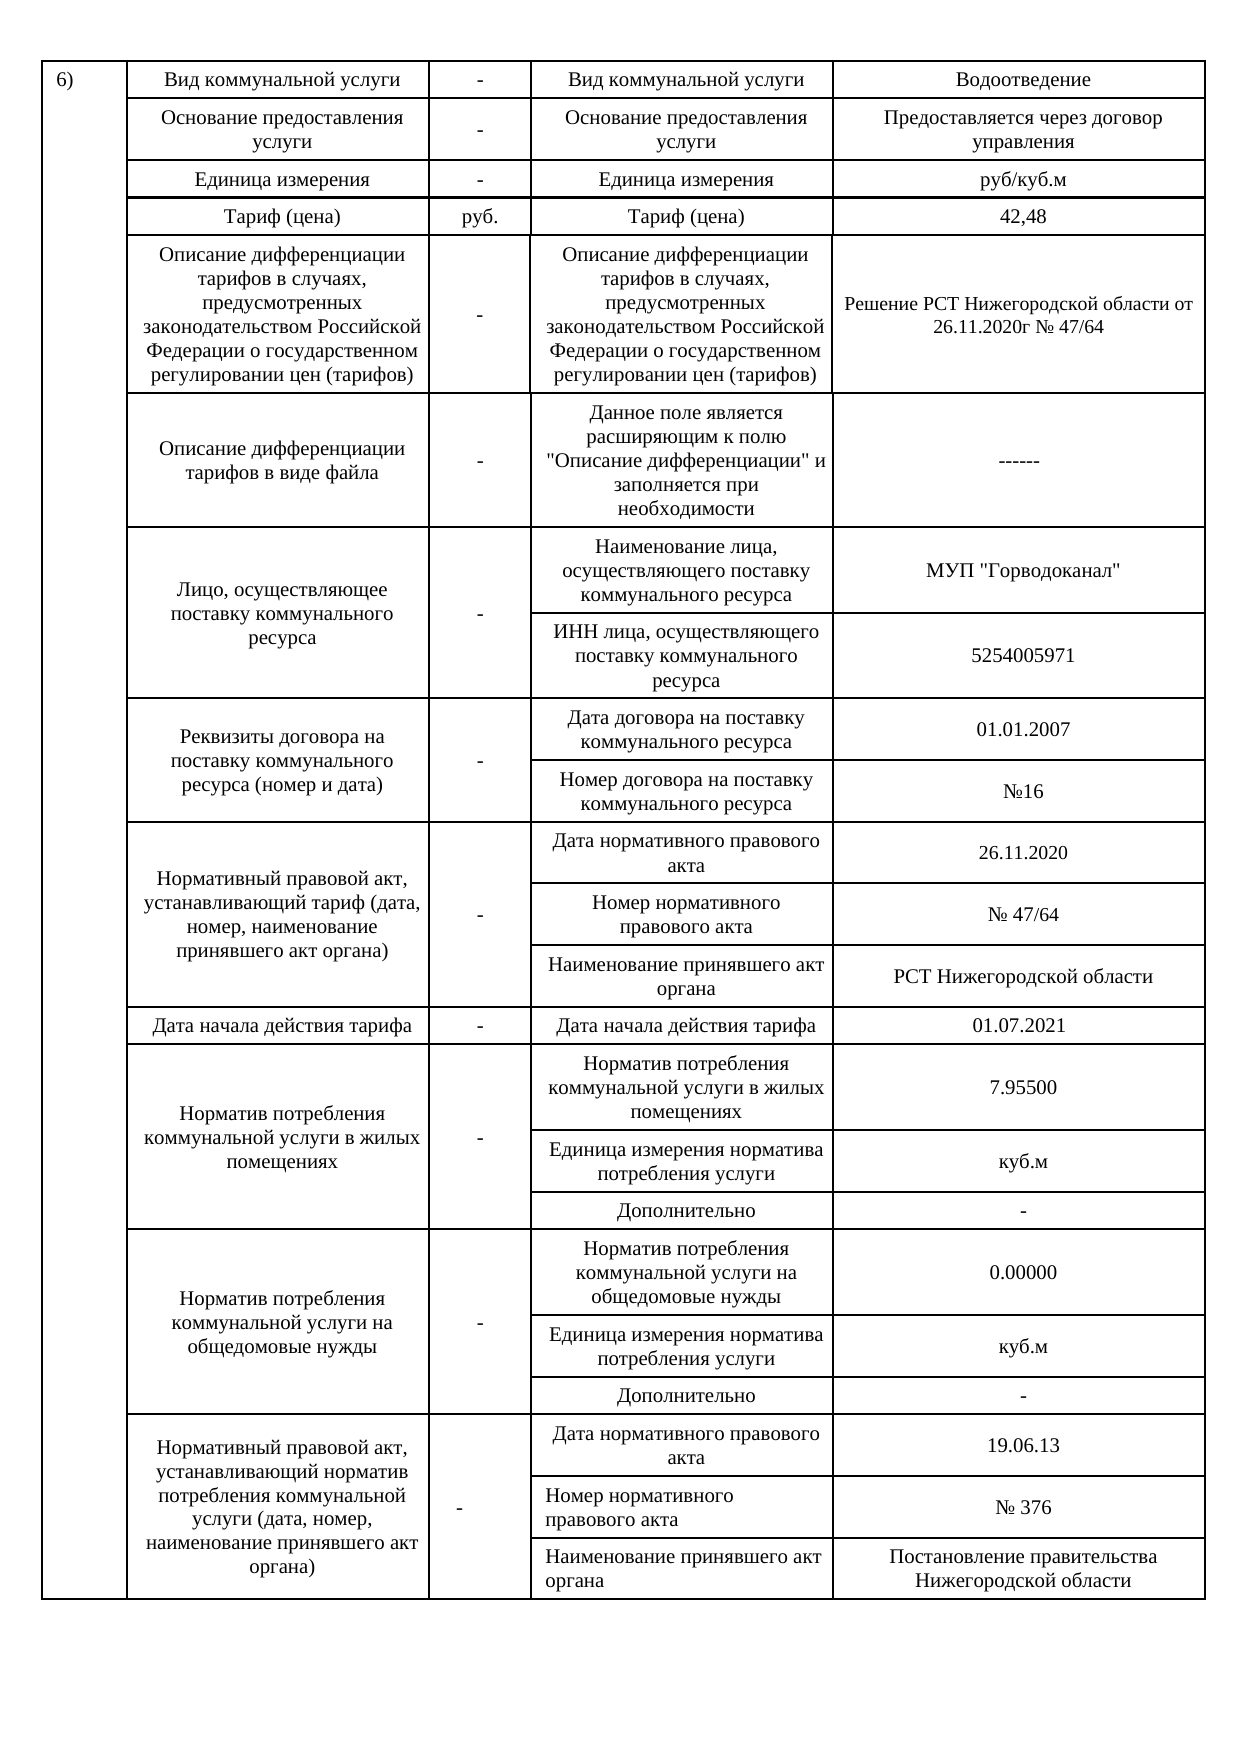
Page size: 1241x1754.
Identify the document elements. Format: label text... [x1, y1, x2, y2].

table_cell - [834, 1378, 1204, 1413]
table_cell Описание дифференциации тарифов в виде файла [128, 394, 428, 526]
table_header Вид коммунальной услуги [532, 62, 832, 97]
table_cell МУП "Горводоканал" [834, 528, 1204, 612]
table_cell Дата начала действия тарифа [128, 1008, 428, 1043]
table_cell - [430, 1415, 530, 1598]
table_header Водоотведение [834, 62, 1204, 97]
table_cell куб.м [834, 1131, 1204, 1191]
table_cell Номер договора на поставку коммунального ресурса [532, 761, 832, 821]
table_cell №16 [834, 761, 1204, 821]
table_cell Реквизиты договора на поставку коммунального ресурса (номер и дата) [128, 699, 428, 821]
table_cell Дата начала действия тарифа [532, 1008, 832, 1043]
table_cell Описание дифференциации тарифов в случаях, предусмотренных законодательством Российской Федерации о государственном регулировании цен (тарифов) [128, 236, 428, 392]
table_cell руб/куб.м [834, 161, 1204, 196]
table_cell Дополнительно [532, 1193, 832, 1228]
table_cell 01.07.2021 [834, 1008, 1204, 1043]
table_cell Норматив потребления коммунальной услуги на общедомовые нужды [128, 1230, 428, 1413]
table_cell - [430, 161, 530, 196]
table_cell Единица измерения норматива потребления услуги [532, 1316, 832, 1376]
table_cell - [834, 1193, 1204, 1228]
table_cell Дата нормативного правового акта [532, 823, 832, 882]
table_cell № 376 [834, 1477, 1204, 1537]
table_cell - [430, 394, 530, 526]
table_cell ------ [834, 394, 1204, 526]
table_cell Наименование лица, осуществляющего поставку коммунального ресурса [532, 528, 832, 612]
table_cell - [430, 699, 530, 821]
table_cell Тариф (цена) [128, 199, 428, 234]
table_header - [430, 62, 530, 97]
table_cell Наименование принявшего акт органа [532, 946, 832, 1006]
table_cell Описание дифференциации тарифов в случаях, предусмотренных законодательством Российской Федерации о государственном регулировании цен (тарифов) [531, 236, 831, 392]
table_header 6) [43, 62, 126, 1598]
table_cell - [430, 1045, 530, 1228]
table_cell РСТ Нижегородской области [834, 946, 1204, 1006]
table_cell Номер нормативного правового акта [532, 884, 832, 944]
table_cell 7.95500 [834, 1045, 1204, 1129]
table_cell - [430, 1008, 530, 1043]
table_cell - [430, 236, 529, 392]
table_cell 0.00000 [834, 1230, 1204, 1314]
table_header Вид коммунальной услуги [128, 62, 428, 97]
table_cell Дата нормативного правового акта [532, 1415, 832, 1475]
table_cell 42,48 [834, 199, 1204, 234]
table_cell 5254005971 [834, 614, 1204, 697]
table_cell - [430, 528, 530, 697]
table_cell Лицо, осуществляющее поставку коммунального ресурса [128, 528, 428, 697]
table_cell Нормативный правовой акт, устанавливающий норматив потребления коммунальной услуги (дата, номер, наименование принявшего акт органа) [128, 1415, 428, 1598]
table_cell куб.м [834, 1316, 1204, 1376]
table_cell Предоставляется через договор управления [834, 99, 1204, 159]
table_cell ИНН лица, осуществляющего поставку коммунального ресурса [532, 614, 832, 697]
table_cell Дополнительно [532, 1378, 832, 1413]
table_cell Нормативный правовой акт, устанавливающий тариф (дата, номер, наименование принявшего акт органа) [128, 823, 428, 1006]
table_cell Основание предоставления услуги [128, 99, 428, 159]
table_cell Норматив потребления коммунальной услуги в жилых помещениях [128, 1045, 428, 1228]
table_cell Номер нормативного правового акта [532, 1477, 832, 1537]
table_cell Наименование принявшего акт органа [532, 1539, 832, 1598]
table_cell № 47/64 [834, 884, 1204, 944]
table_cell Единица измерения [532, 161, 832, 196]
table_cell Единица измерения норматива потребления услуги [532, 1131, 832, 1191]
table_cell - [430, 823, 530, 1006]
table_cell Постановление правительства Нижегородской области [834, 1539, 1204, 1598]
table_cell 01.01.2007 [834, 699, 1204, 759]
table_cell Тариф (цена) [532, 199, 832, 234]
table_cell Единица измерения [128, 161, 428, 196]
table_cell Основание предоставления услуги [532, 99, 832, 159]
table_cell - [430, 99, 530, 159]
table_cell 26.11.2020 [834, 823, 1204, 882]
table_cell Решение РСТ Нижегородской области от 26.11.2020г № 47/64 [833, 236, 1204, 392]
table_cell - [430, 1230, 530, 1413]
table_cell руб. [430, 199, 530, 234]
table_cell Данное поле является расширяющим к полю "Описание дифференциации" и заполняется при необходимости [532, 394, 832, 526]
table_cell 19.06.13 [834, 1415, 1204, 1475]
table_cell Норматив потребления коммунальной услуги в жилых помещениях [532, 1045, 832, 1129]
table_cell Дата договора на поставку коммунального ресурса [532, 699, 832, 759]
table_cell Норматив потребления коммунальной услуги на общедомовые нужды [532, 1230, 832, 1314]
